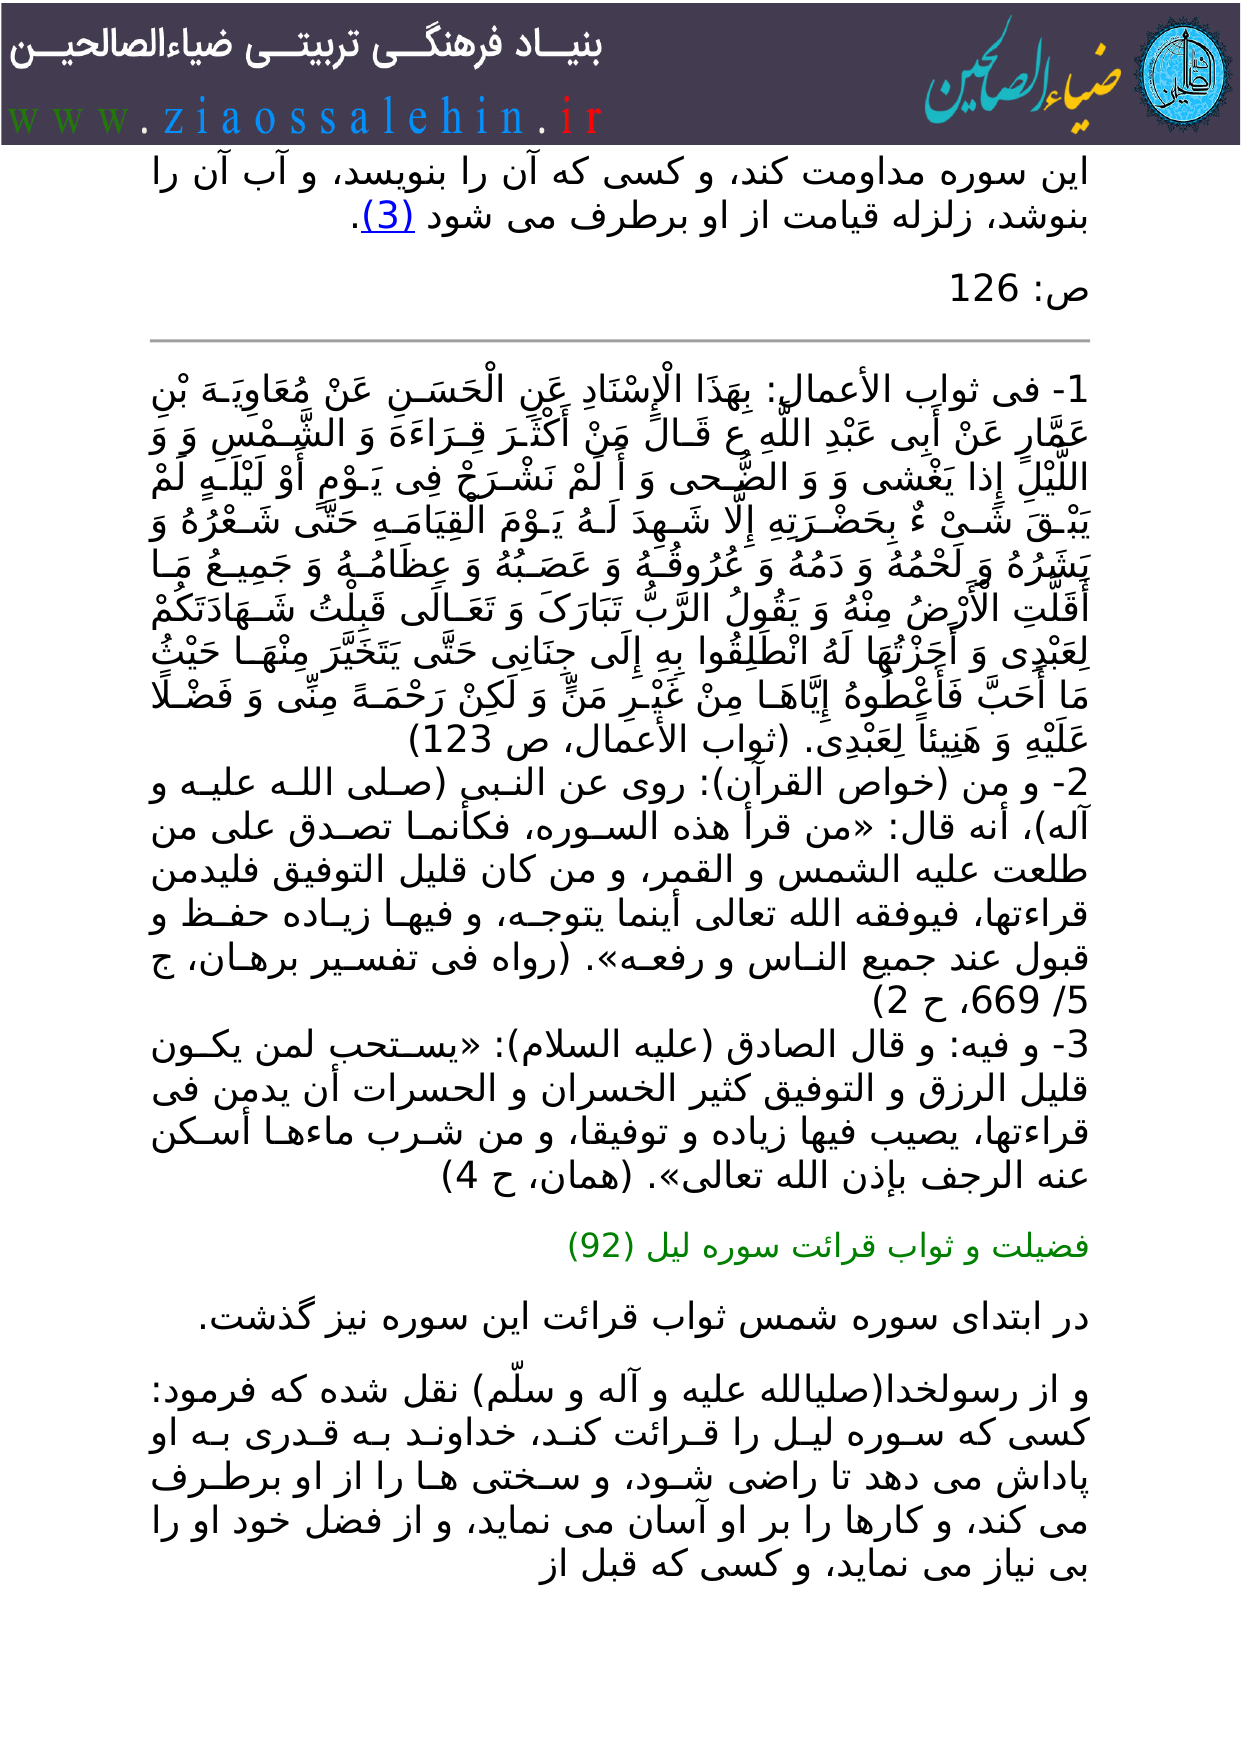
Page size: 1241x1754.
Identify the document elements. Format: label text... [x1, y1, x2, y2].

text 2- و من (خواص القرآن): روی عن النبی (صلی الله علیه و آله)، أنه قال: «من قرأ هذه السوره، فکأنما تصدق علی من طلعت علیه الشمس و القمر، و من کان قلیل التوفیق فلیدمن قراءتها، فیوفقه الله تعالی أینما یتوجه، و فیها زیاده حفظ و قبول عند جمیع الناس و رفعه». (رواه فی تفسیر برهان، ج 5/ 669، ح 2) [150, 761, 1090, 1023]
subtitle فضیلت و ثواب قرائت سوره لیل (92) [150, 1226, 1090, 1265]
picture [1, 3, 1241, 145]
text 3- و فیه: و قال الصادق (علیه السلام): «یستحب لمن یکون قلیل الرزق و التوفیق کثیر الخسران و الحسرات أن یدمن فی قراءتها، یصیب فیها زیاده و توفیقا، و من شرب ماءها أسکن عنه الرجف بإذن الله تعالی». (همان، ح 4) [150, 1023, 1090, 1197]
text در ابتدای سوره شمس ثواب قرائت این سوره نیز گذشت. [150, 1294, 1090, 1338]
text 1- فی ثواب الأعمال: بِهَذَا الْإِسْنَادِ عَنِ الْحَسَنِ عَنْ مُعَاوِیَهَ بْنِ عَمَّارٍ عَنْ أَبِی عَبْدِ اللَّهِ ع قَالَ مَنْ أَکْثَرَ قِرَاءَهَ وَ الشَّمْسِ وَ وَ اللَّیْلِ إِذا یَغْشی وَ وَ الضُّحی وَ أَ لَمْ نَشْرَحْ فِی یَوْمٍ أَوْ لَیْلَهٍ لَمْ یَبْقَ شَیْ ءٌ بِحَضْرَتِهِ إِلَّا شَهِدَ لَهُ یَوْمَ الْقِیَامَهِ حَتَّی شَعْرُهُ وَ بَشَرُهُ وَ لَحْمُهُ وَ دَمُهُ وَ عُرُوقُهُ وَ عَصَبُهُ وَ عِظَامُهُ وَ جَمِیعُ مَا أَقَلَّتِ الْأَرْضُ مِنْهُ وَ یَقُولُ الرَّبُّ تَبَارَکَ وَ تَعَالَی قَبِلْتُ شَهَادَتَکُمْ لِعَبْدِی وَ أَجَزْتُهَا لَهُ انْطَلِقُوا بِهِ إِلَی جِنَانِی حَتَّی یَتَخَیَّرَ مِنْهَا حَیْثُ مَا أَحَبَّ فَأَعْطُوهُ إِیَّاهَا مِنْ غَیْرِ مَنٍّ وَ لَکِنْ رَحْمَهً مِنِّی وَ فَضْلًا عَلَیْهِ وَ هَنِیئاً لِعَبْدِی. (ثواب الأعمال، ص 123) [150, 368, 1090, 761]
text و از رسولخدا(صلیالله علیه و آله و سلّم) نقل شده که فرمود: کسی که سوره لیل را قرائت کند، خداوند به قدری به او پاداش می دهد تا راضی شود، و سختی ها را از او برطرف می کند، و کارها را بر او آسان می نماید، و از فضل خود او را بی نیاز می نماید، و کسی که قبل از [150, 1367, 1090, 1586]
text ص: 126 [150, 266, 1090, 310]
